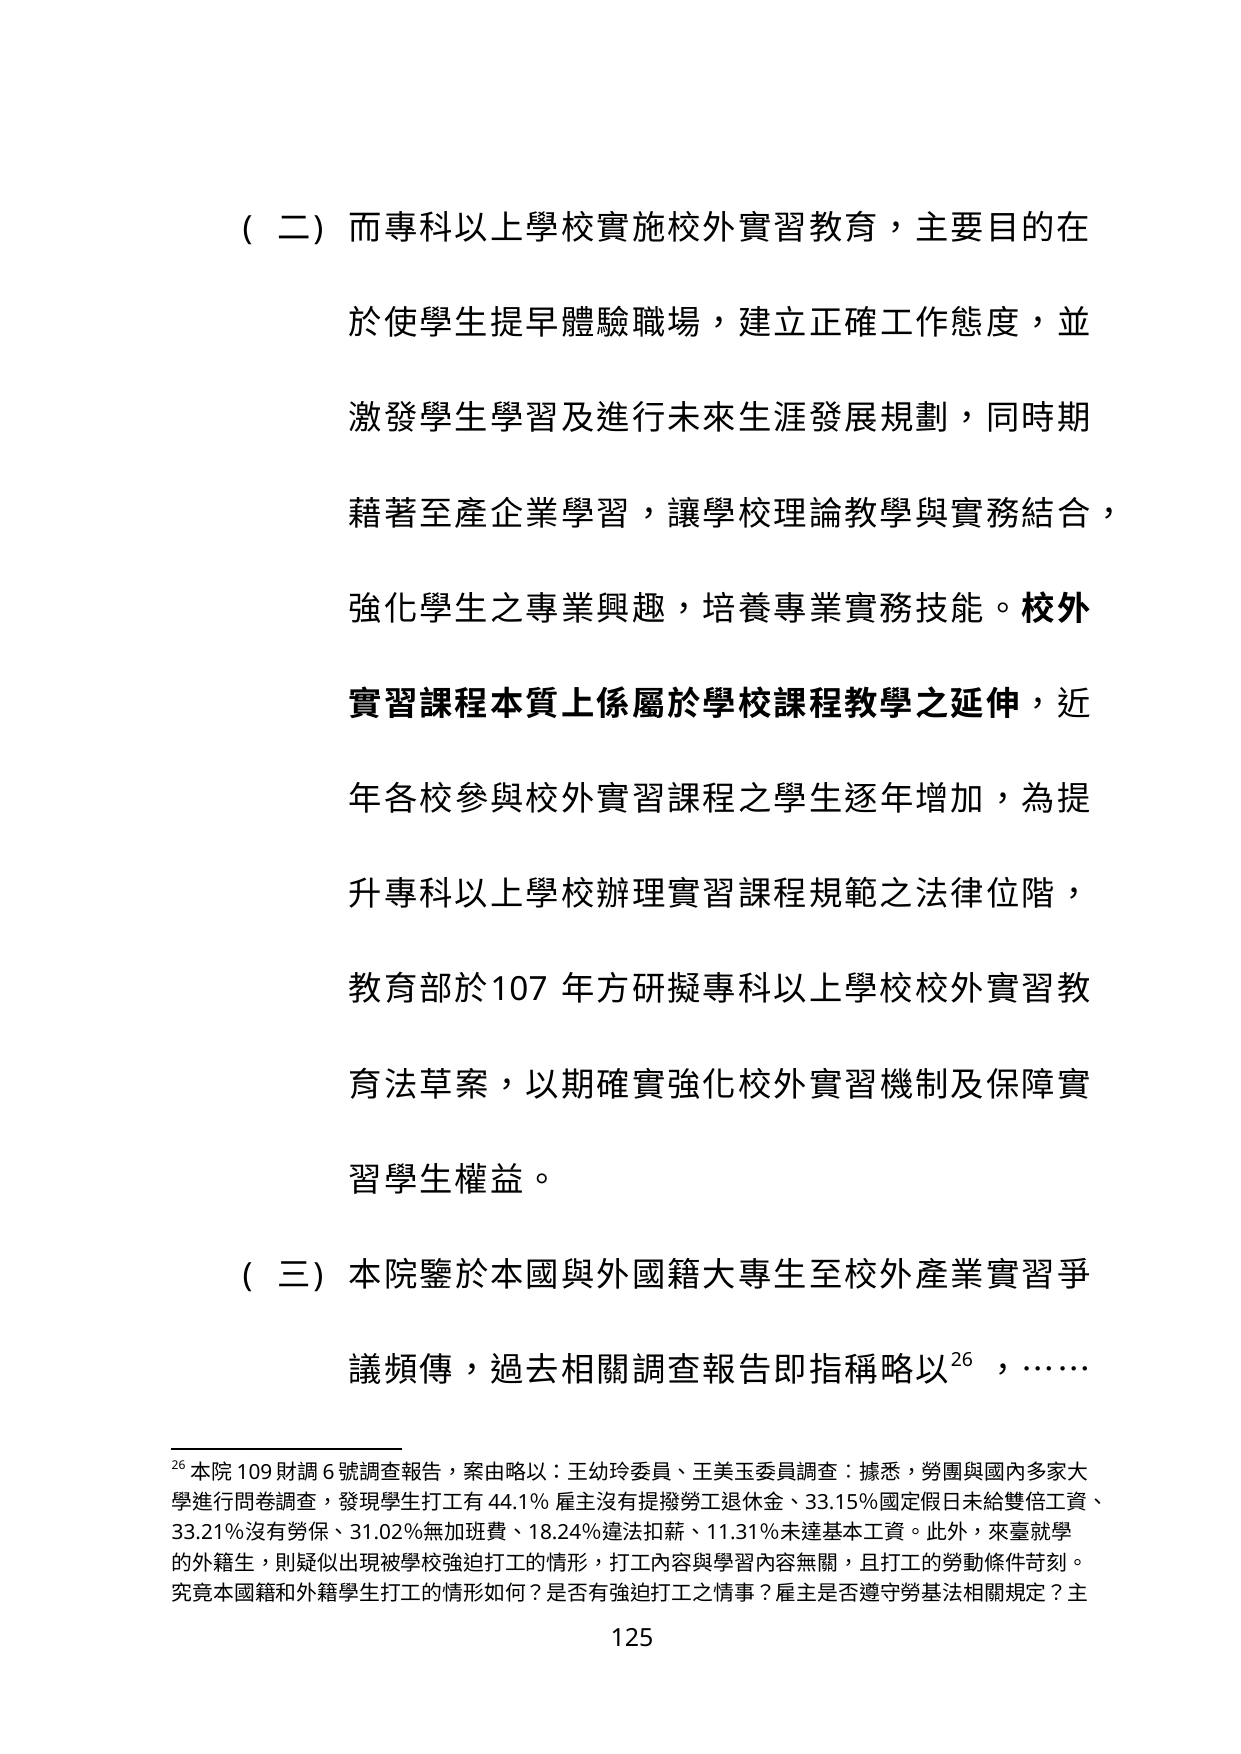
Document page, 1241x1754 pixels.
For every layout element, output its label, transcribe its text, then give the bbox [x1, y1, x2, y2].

subtitle 而專科以上學校實施校外實習教育，主要目的在於使學生提早體驗職場，建立正確工作態度，並激發學生學習及進行未來生涯發展規劃，同時期藉著至產企業學習，讓學校理論教學與實務結合，強化學生之專業興趣，培養專業實務技能。校外實習課程本質上係屬於學校課程教學之延伸，近年各校參與校外實習課程之學生逐年增加，為提升專科以上學校辦理實習課程規範之法律位階，教育部於107年方研擬專科以上學校校外實習教育法草案，以期確實強化校外實習機制及保障實習學生權益。 [242, 177, 1092, 1224]
